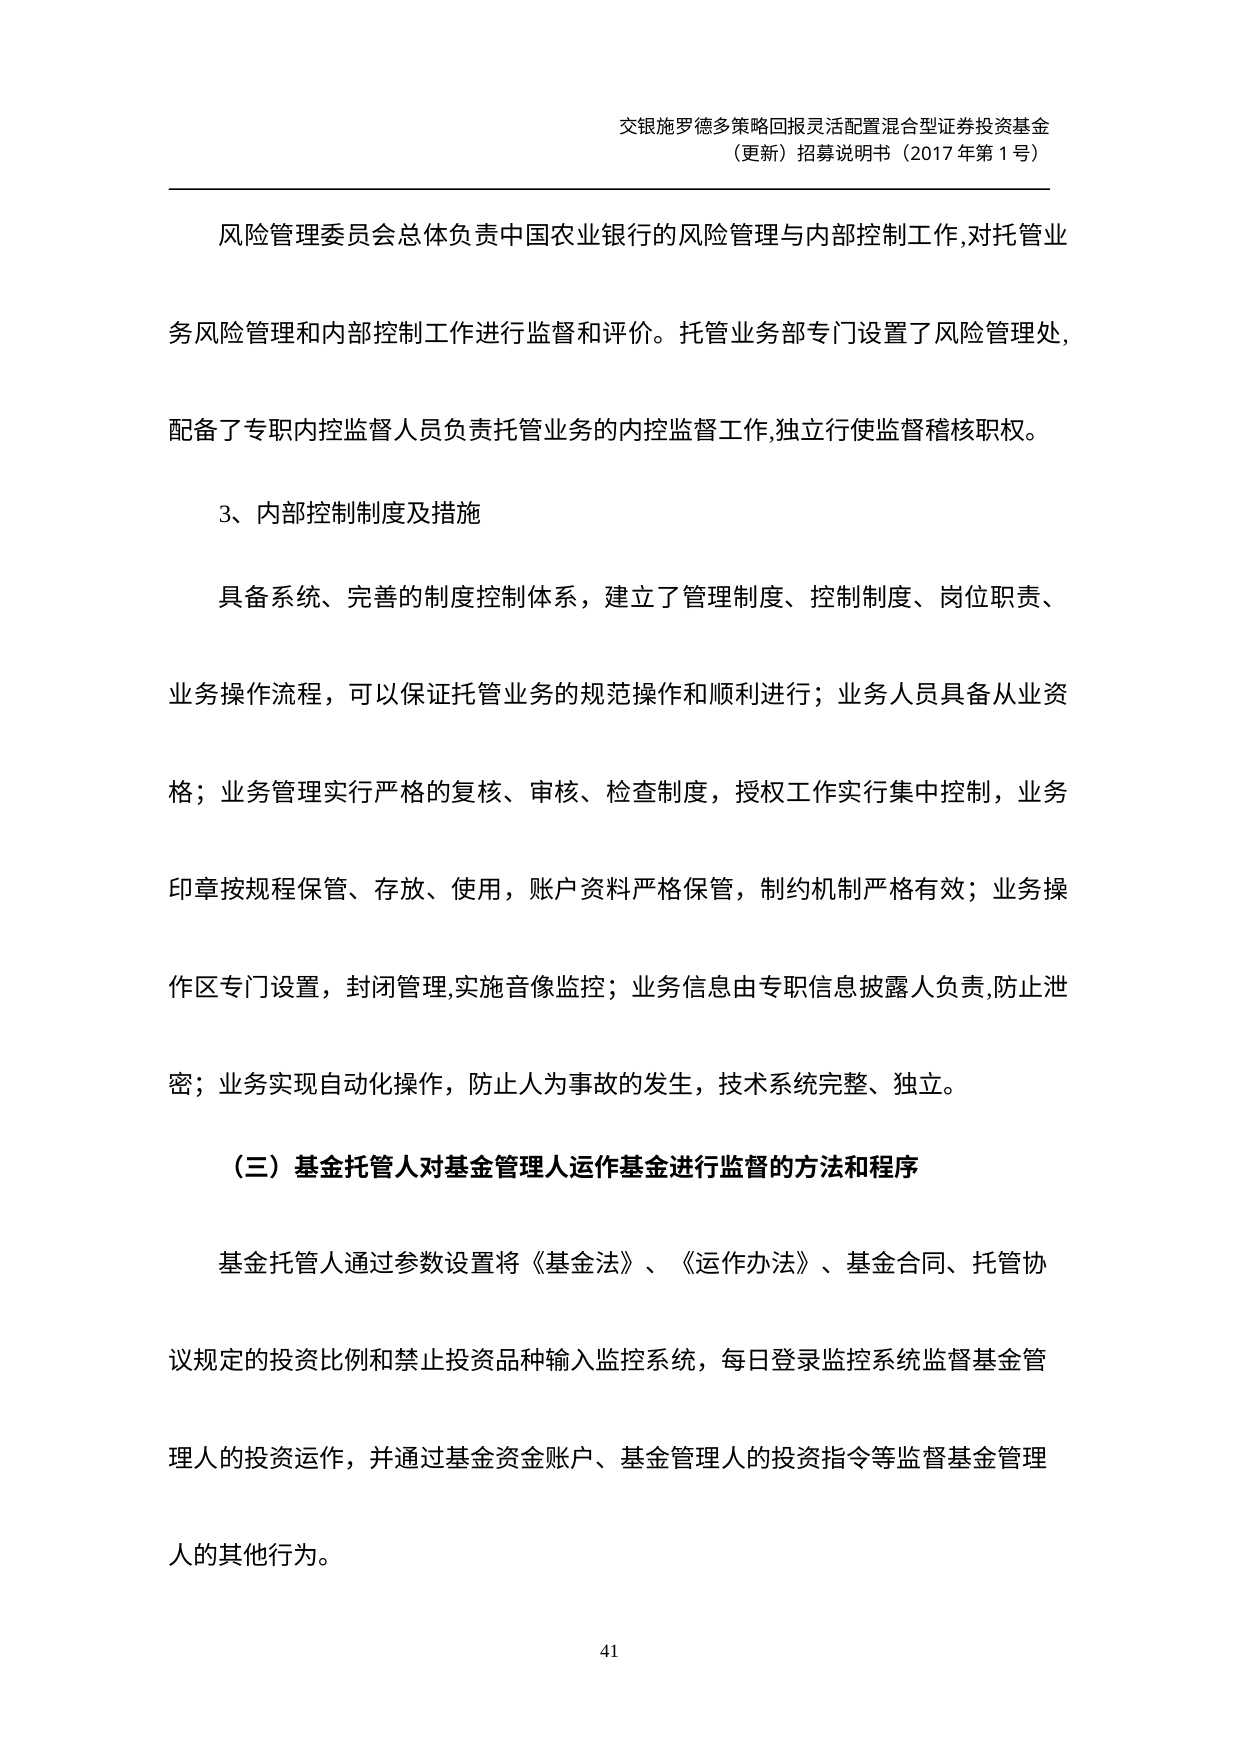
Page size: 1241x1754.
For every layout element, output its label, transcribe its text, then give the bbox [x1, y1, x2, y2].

text 基金托管人通过参数设置将《基金法》、《运作办法》、基金合同、托管协议规定的投资比例和禁止投资品种输入监控系统，每日登录监控系统监督基金管理人的投资运作，并通过基金资金账户、基金管理人的投资指令等监督基金管理人的其他行为。 [169, 1229, 1050, 1586]
text 风险管理委员会总体负责中国农业银行的风险管理与内部控制工作,对托管业务风险管理和内部控制工作进行监督和评价。托管业务部专门设置了风险管理处,配备了专职内控监督人员负责托管业务的内控监督工作,独立行使监督稽核职权。 [169, 201, 1068, 461]
text （三）基金托管人对基金管理人运作基金进行监督的方法和程序 [169, 1133, 1050, 1198]
text 具备系统、完善的制度控制体系，建立了管理制度、控制制度、岗位职责、业务操作流程，可以保证托管业务的规范操作和顺利进行；业务人员具备从业资格；业务管理实行严格的复核、审核、检查制度，授权工作实行集中控制，业务印章按规程保管、存放、使用，账户资料严格保管，制约机制严格有效；业务操作区专门设置，封闭管理,实施音像监控；业务信息由专职信息披露人负责,防止泄密；业务实现自动化操作，防止人为事故的发生，技术系统完整、独立。 [169, 563, 1068, 1115]
text 3、内部控制制度及措施 [169, 479, 1068, 544]
